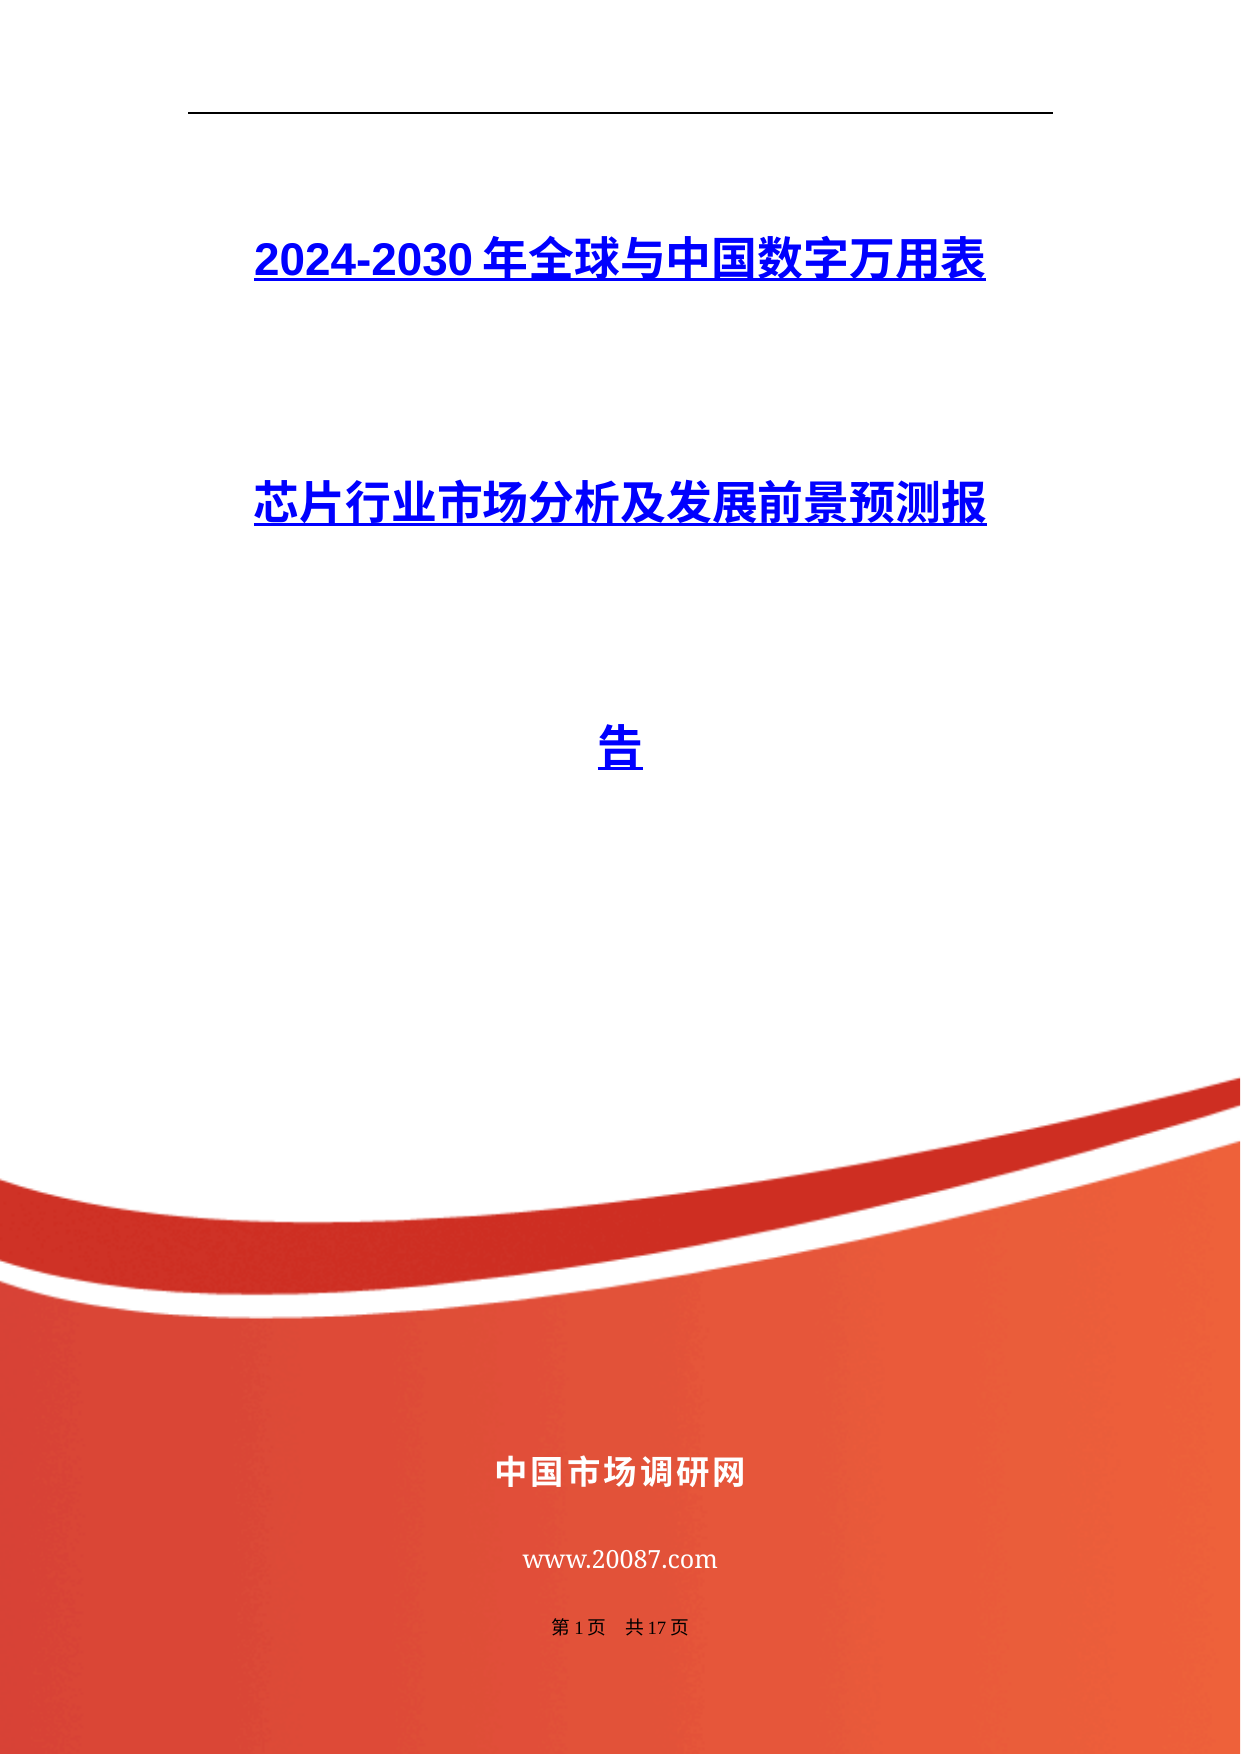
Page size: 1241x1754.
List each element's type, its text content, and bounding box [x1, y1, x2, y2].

table_header 2024-2030年全球与中国数字万用表芯片行业市场分析及发展前景预测报告 [188, 207, 1053, 871]
picture [0, 1006, 1241, 1754]
text www.20087.com [187, 1526, 1053, 1591]
subtitle 中国市场调研网 [187, 1437, 1053, 1502]
